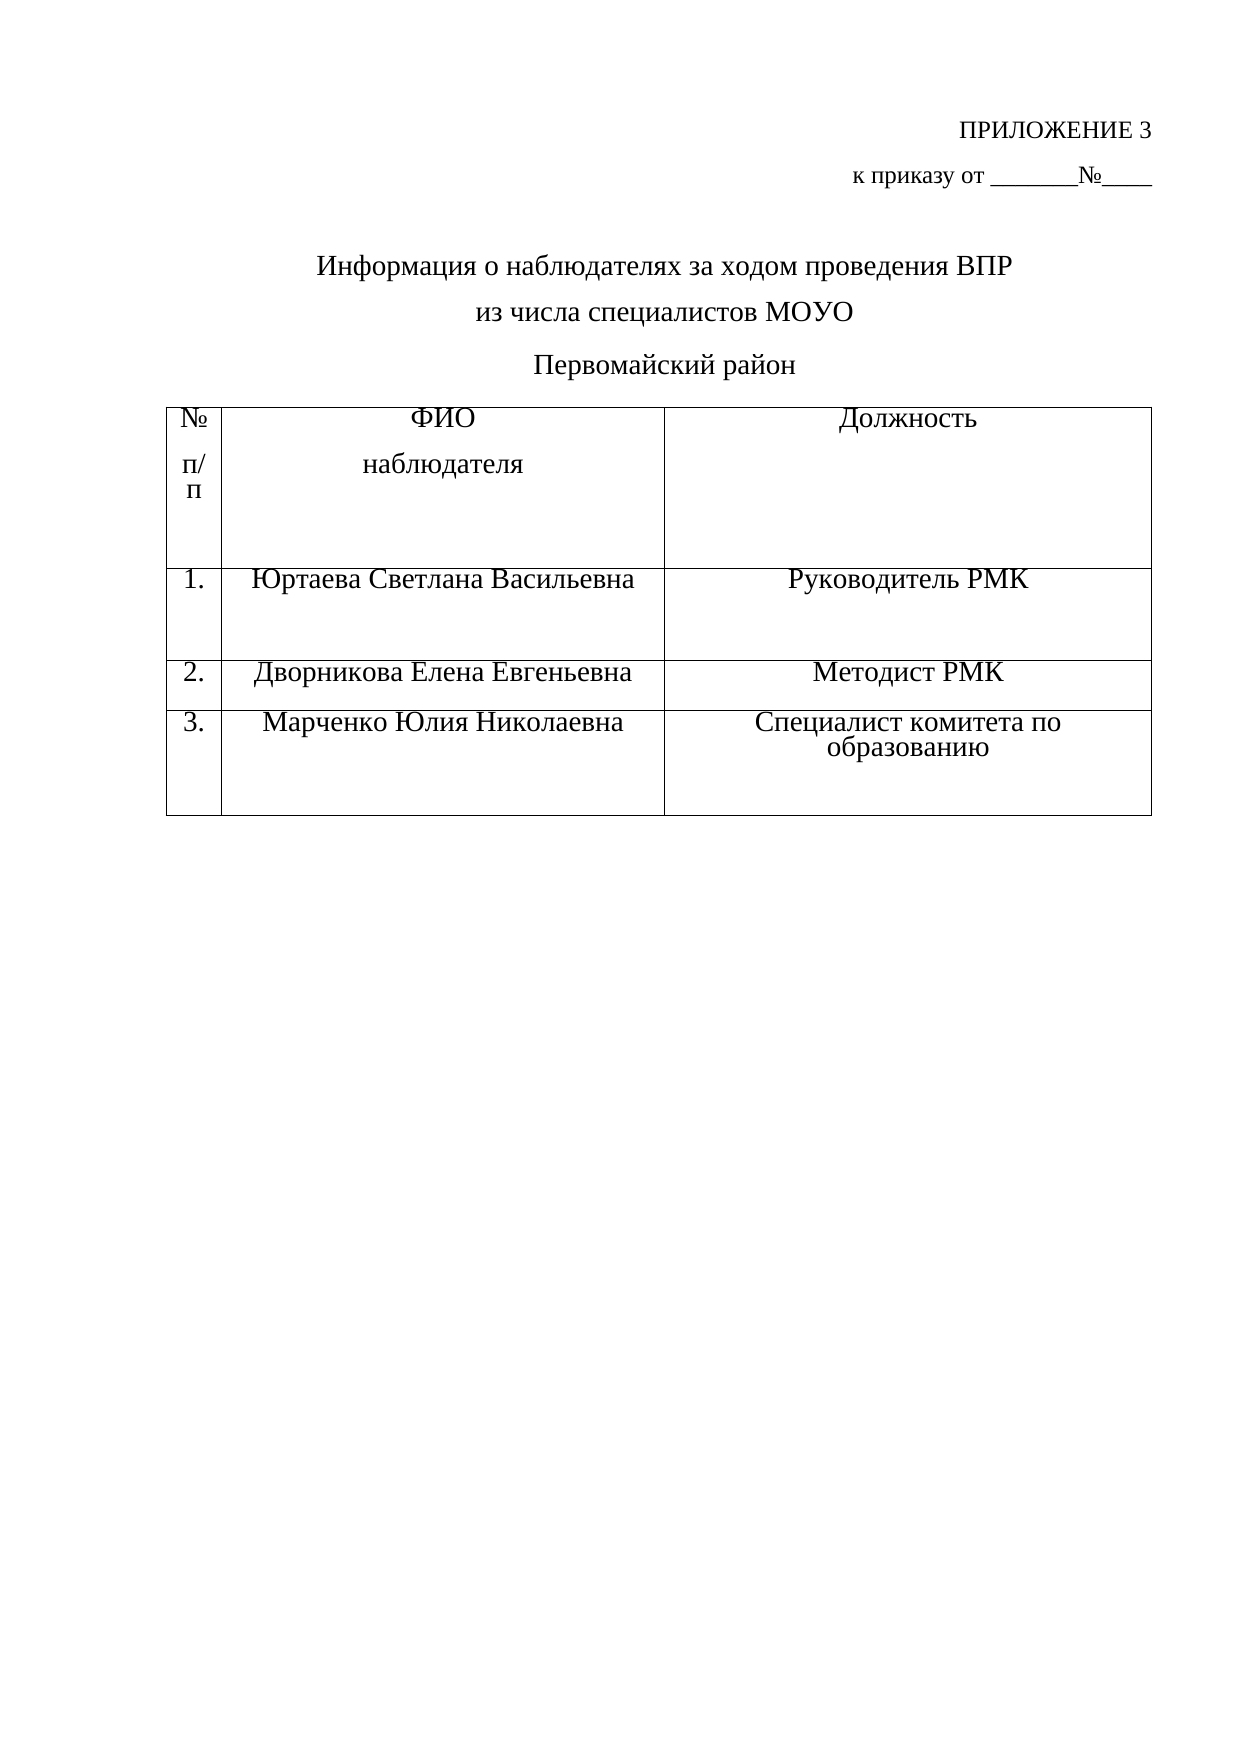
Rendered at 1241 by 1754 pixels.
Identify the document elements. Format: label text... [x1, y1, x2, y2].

text к приказу от _______№____ [177, 164, 1152, 189]
table_header ФИО наблюдателя [222, 408, 664, 568]
text ПРИЛОЖЕНИЕ 3 [177, 118, 1152, 143]
table_cell 1. [167, 569, 221, 660]
table_cell 3. [167, 711, 221, 815]
text Информация о наблюдателях за ходом проведения ВПР [177, 256, 360, 281]
text Первомайский район [177, 347, 1152, 381]
table_cell Специалист комитета по образованию [665, 711, 1151, 815]
table_cell Дворникова Елена Евгеньевна [222, 661, 664, 710]
table_cell Руководитель РМК [665, 569, 1151, 660]
table_header № п/п [167, 408, 221, 568]
text из числа специалистов МОУО [177, 301, 1152, 326]
table_cell Методист РМК [665, 661, 1151, 710]
table_cell 2. [167, 661, 221, 710]
table_cell Юртаева Светлана Васильевна [222, 569, 664, 660]
text Информация о наблюдателях за ходом проведения ВПР [363, 256, 1152, 281]
table_cell Марченко Юлия Николаевна [222, 711, 664, 815]
table_header Должность [665, 408, 1151, 568]
